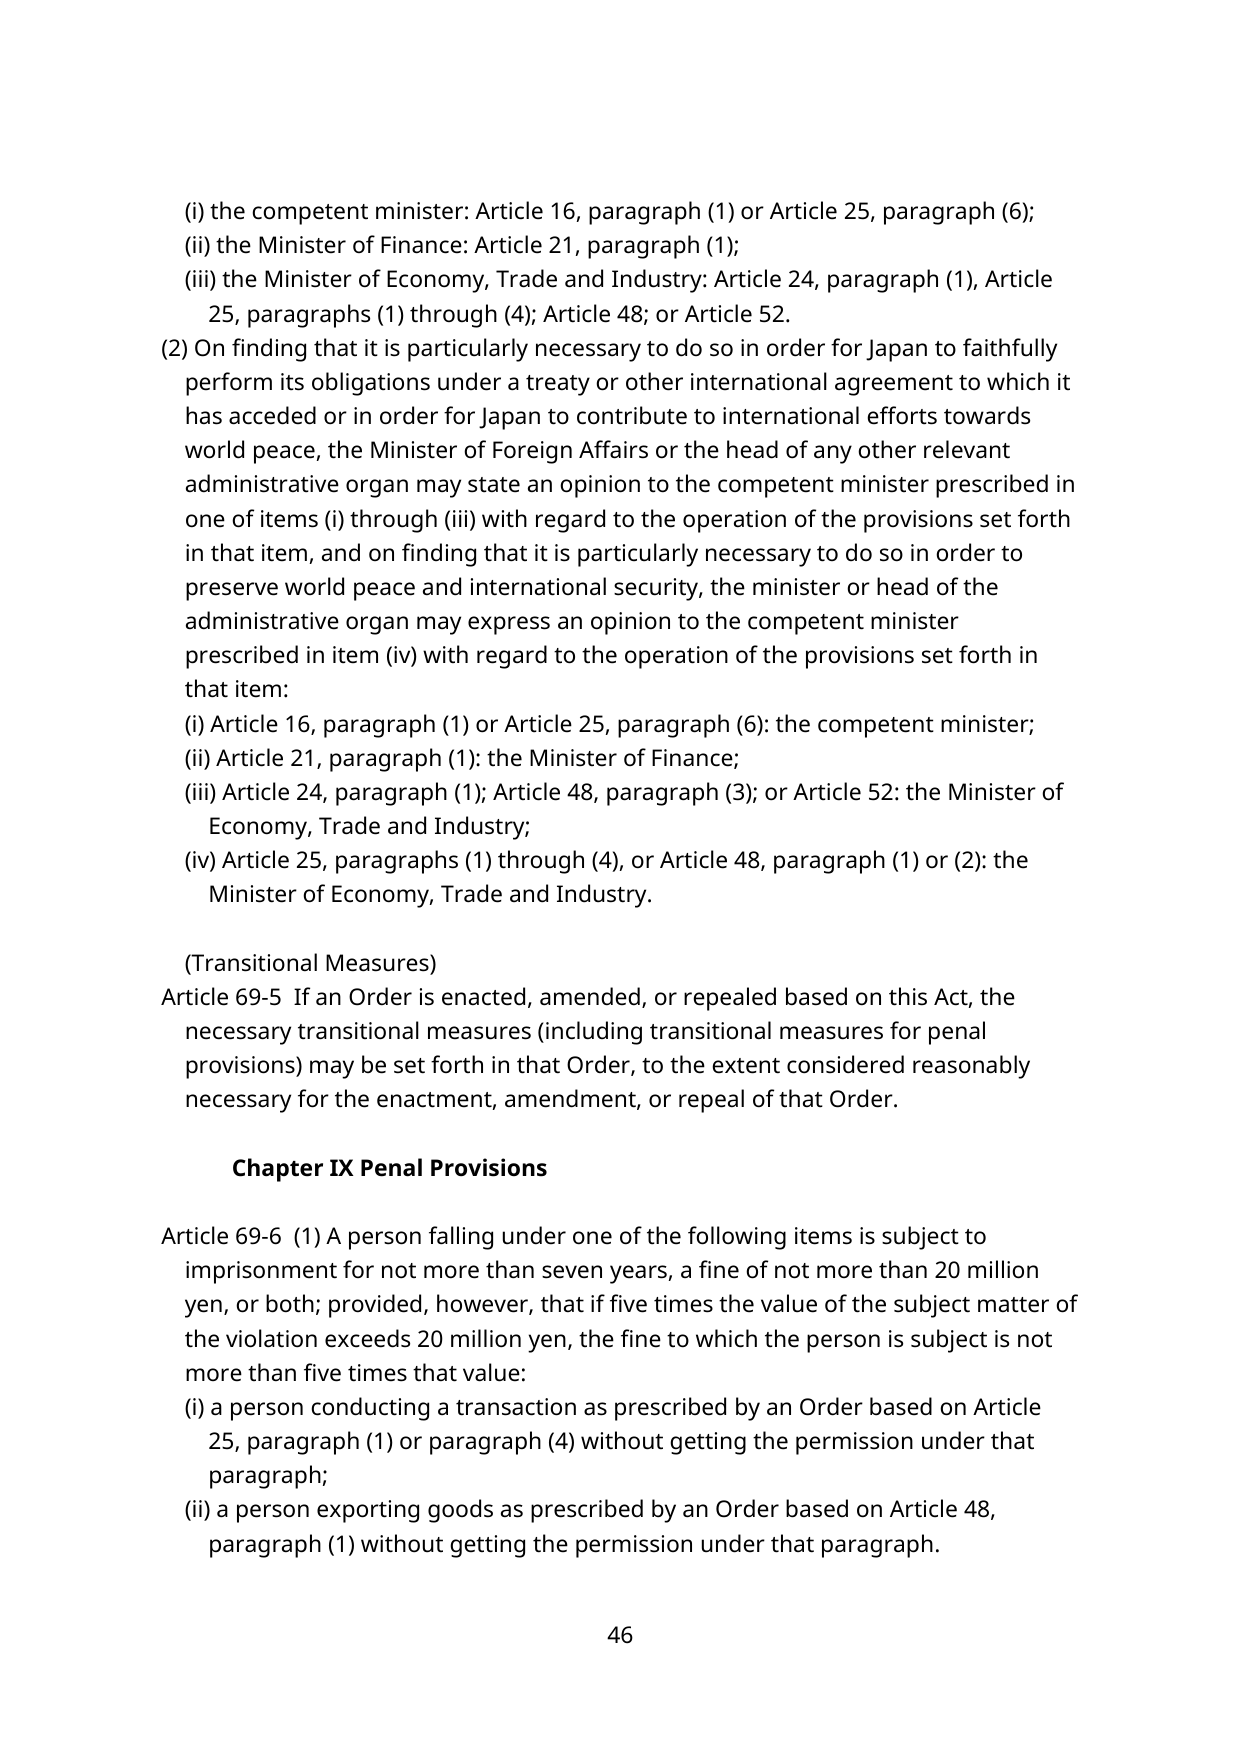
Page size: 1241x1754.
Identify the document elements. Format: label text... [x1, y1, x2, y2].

text (iii) Article 24, paragraph (1); Article 48, paragraph (3); or Article 52: the Minister of Economy, Trade and Industry; [184, 774, 1079, 843]
text (i) Article 16, paragraph (1) or Article 25, paragraph (6): the competent minister; [184, 706, 1079, 740]
text (i) a person conducting a transaction as prescribed by an Order based on Article 25, paragraph (1) or paragraph (4) without getting the permission under that paragraph; [184, 1389, 1079, 1492]
text (ii) a person exporting goods as prescribed by an Order based on Article 48, paragraph (1) without getting the permission under that paragraph. [184, 1492, 1079, 1560]
text Article 69-6 (1) A person falling under one of the following items is subject to imprisonment for not more than seven years, a fine of not more than 20 million yen, or both; provided, however, that if five times the value of the subject matter of the violation exceeds 20 million yen, the fine to which the person is subject is not more than five times that value: [161, 1219, 1079, 1389]
text Article 69-5 If an Order is enacted, amended, or repealed based on this Act, the necessary transitional measures (including transitional measures for penal provisions) may be set forth in that Order, to the extent considered reasonably necessary for the enactment, amendment, or repeal of that Order. [161, 979, 1079, 1116]
text Chapter IX Penal Provisions [230, 1150, 1079, 1184]
text (Transitional Measures) [184, 945, 1079, 979]
text (ii) the Minister of Finance: Article 21, paragraph (1); [184, 228, 1079, 262]
text (iii) the Minister of Economy, Trade and Industry: Article 24, paragraph (1), Article 25, paragraphs (1) through (4); Article 48; or Article 52. [184, 262, 1079, 330]
text (iv) Article 25, paragraphs (1) through (4), or Article 48, paragraph (1) or (2): the Minister of Economy, Trade and Industry. [184, 843, 1079, 911]
text (2) On finding that it is particularly necessary to do so in order for Japan to faithfully perform its obligations under a treaty or other international agreement to which it has acceded or in order for Japan to contribute to international efforts towards world peace, the Minister of Foreign Affairs or the head of any other relevant administrative organ may state an opinion to the competent minister prescribed in one of items (i) through (iii) with regard to the operation of the provisions set forth in that item, and on finding that it is particularly necessary to do so in order to preserve world peace and international security, the minister or head of the administrative organ may express an opinion to the competent minister prescribed in item (iv) with regard to the operation of the provisions set forth in that item: [161, 330, 1079, 706]
text (i) the competent minister: Article 16, paragraph (1) or Article 25, paragraph (6); [184, 194, 1079, 228]
text (ii) Article 21, paragraph (1): the Minister of Finance; [184, 740, 1079, 774]
